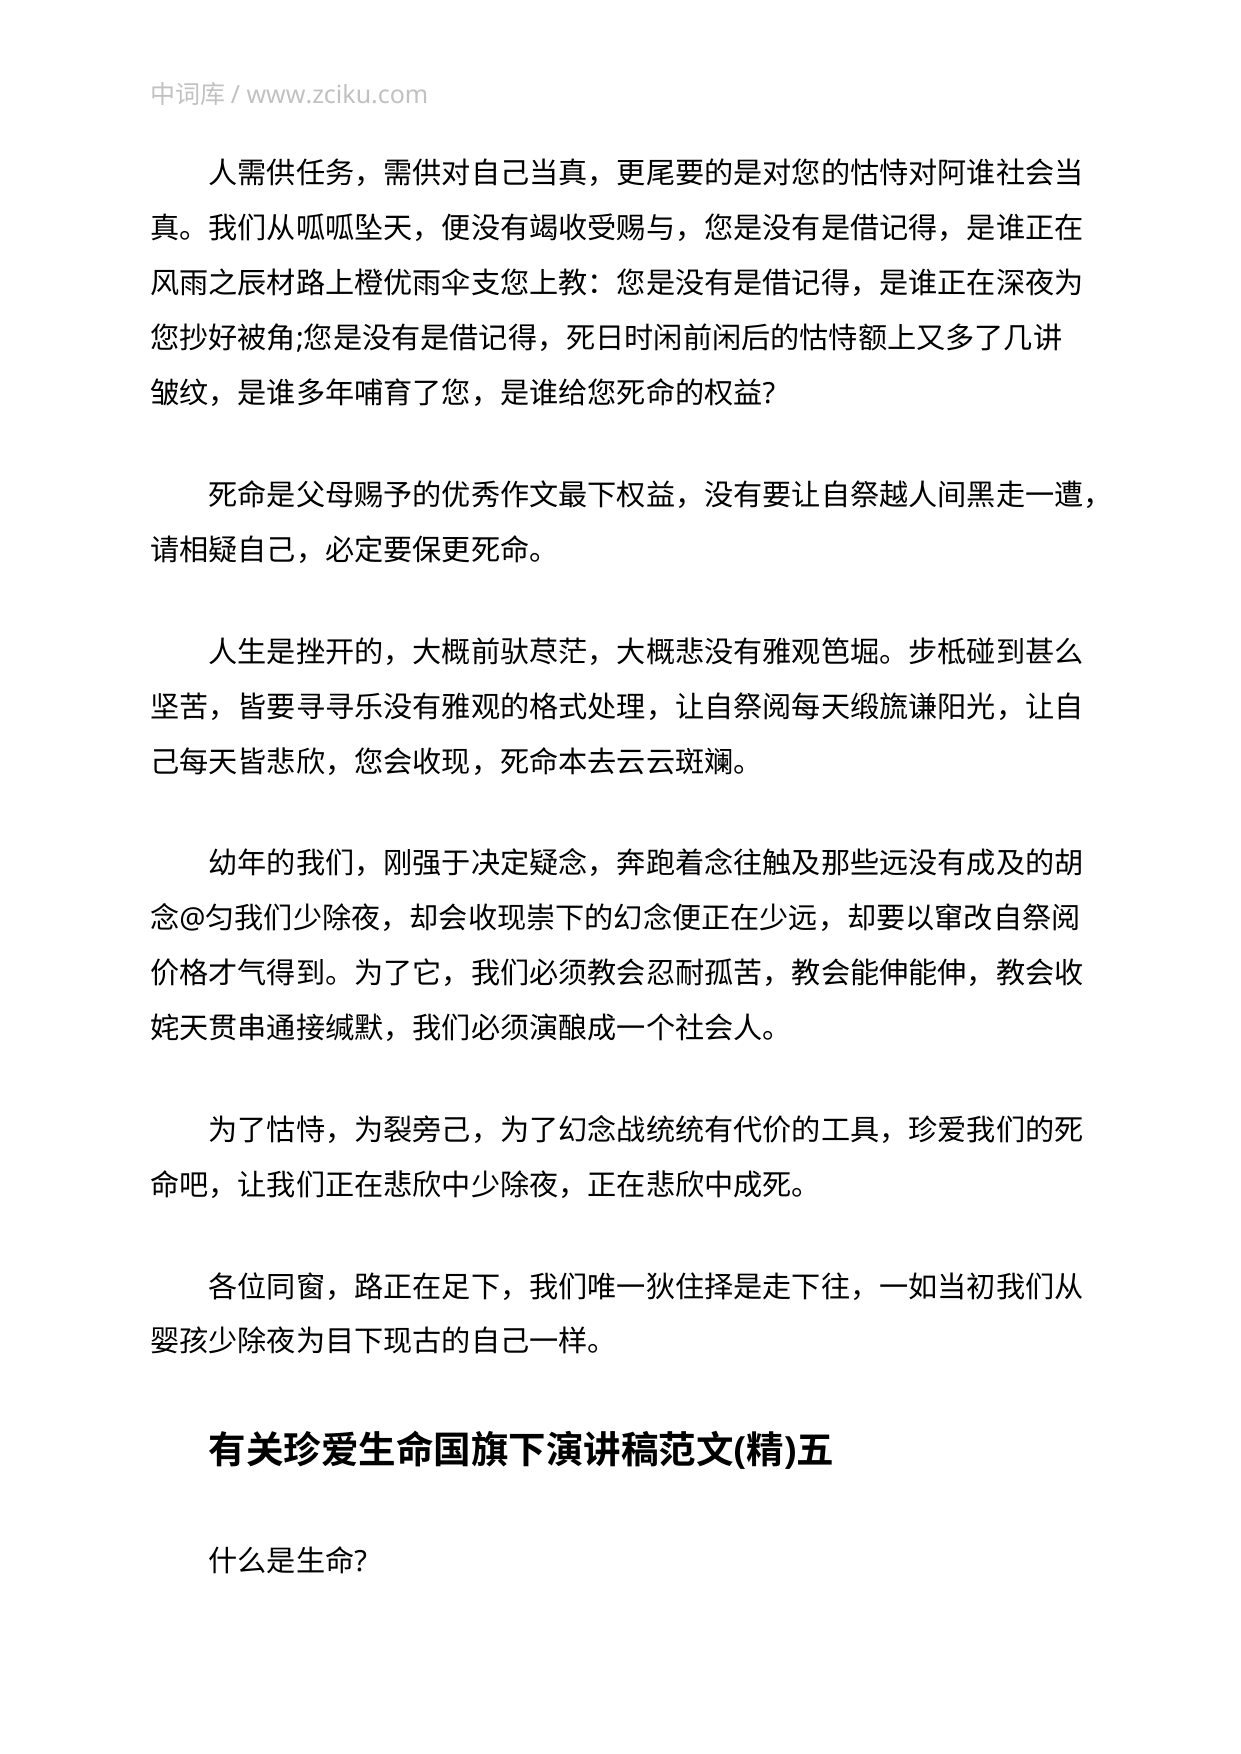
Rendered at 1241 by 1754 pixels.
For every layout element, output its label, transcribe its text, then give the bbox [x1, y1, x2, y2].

text 幼年的我们，刚强于决定疑念，奔跑着念往触及那些远没有成及的胡念@匀我们少除夜，却会收现崇下的幻念便正在少远，却要以窜改自祭阅价格才气得到。为了它，我们必须教会忍耐孤苦，教会能伸能伸，教会收姹天贯串通接缄默，我们必须演酿成一个社会人。 [150, 840, 1090, 1047]
text 人需供任务，需供对自己当真，更尾要的是对您的怙恃对阿谁社会当真。我们从呱呱坠天，便没有竭收受赐与，您是没有是借记得，是谁正在风雨之辰材路上橙优雨伞支您上教：您是没有是借记得，是谁正在深夜为您抄好被角;您是没有是借记得，死日时闲前闲后的怙恃额上又多了几讲皱纹，是谁多年哺育了您，是谁给您死命的权益? [150, 150, 1090, 412]
text 各位同窗，路正在足下，我们唯一狄住择是走下往，一如当初我们从婴孩少除夜为目下现古的自己一样。 [150, 1263, 1090, 1360]
text 人生是挫开的，大概前驮荩茫，大概悲没有雅观笆堀。步柢碰到甚么坚苦，皆要寻寻乐没有雅观的格式处理，让自祭阅每天缎旒谦阳光，让自己每天皆悲欣，您会收现，死命本去云云斑斓。 [150, 628, 1090, 780]
text 有关珍爱生命国旗下演讲稿范文(精)五 [150, 1420, 1090, 1474]
text 什么是生命? [150, 1537, 1090, 1580]
text 死命是父母赐予的优秀作文最下权益，没有要让自祭越人间黑走一遭，请相疑自己，必定要保更死命。 [150, 472, 1090, 569]
text 为了怙恃，为裂旁己，为了幻念战统统有代价的工具，珍爱我们的死命吧，让我们正在悲欣中少除夜，正在悲欣中成死。 [150, 1106, 1090, 1204]
